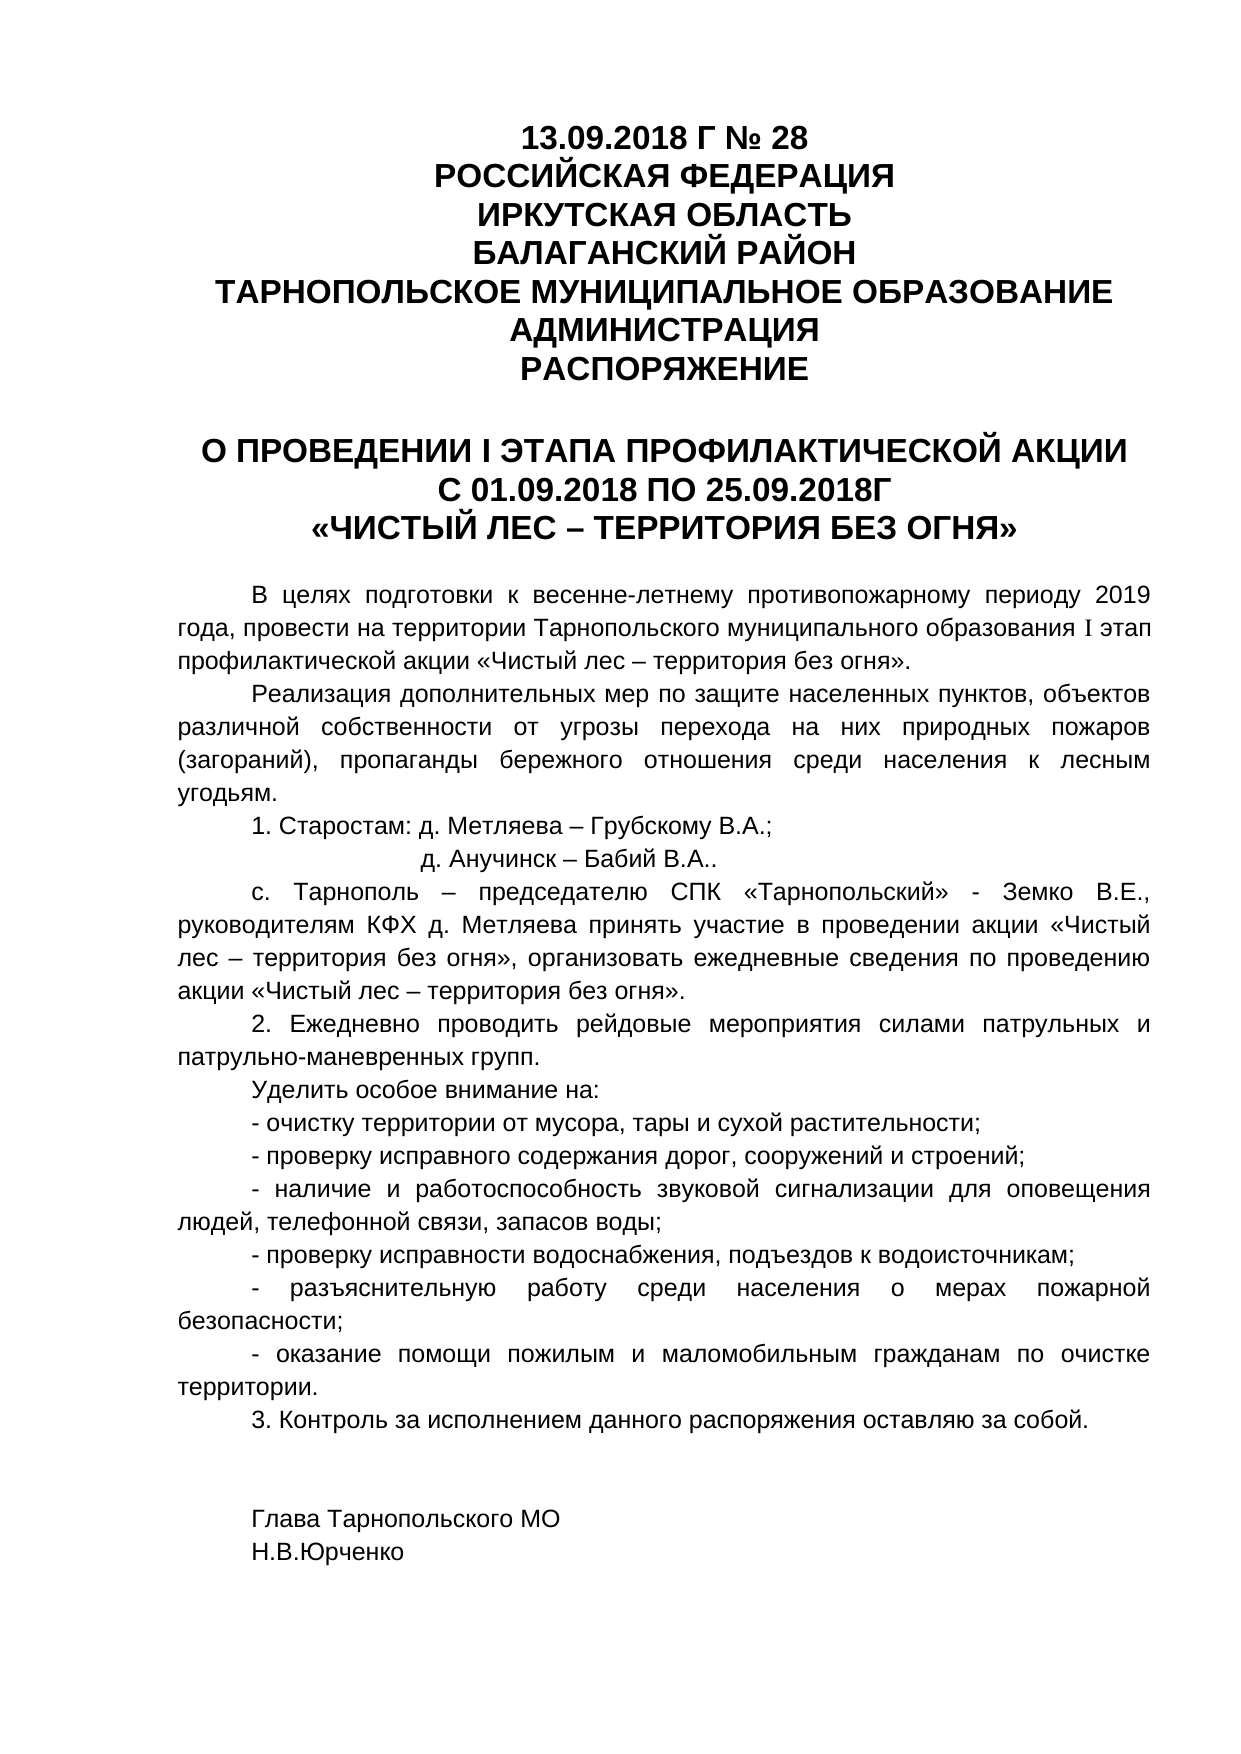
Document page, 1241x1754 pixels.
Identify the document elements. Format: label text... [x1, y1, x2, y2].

text - проверку исправного содержания дорог, сооружений и строений; [177, 1141, 1152, 1170]
text Глава Тарнопольского МО [177, 1504, 1152, 1533]
text РОССИЙСКАЯ ФЕДЕРАЦИЯ [177, 157, 1152, 195]
text Уделить особое внимание на: [177, 1075, 1152, 1104]
text 2. Ежедневно проводить рейдовые мероприятия силами патрульных и патрульно-маневренных групп. [177, 1009, 1152, 1071]
text Реализация дополнительных мер по защите населенных пунктов, объектов различной собственности от угрозы перехода на них природных пожаров (загораний), пропаганды бережного отношения среди населения к лесным угодьям. [177, 679, 1152, 807]
text С 01.09.2018 ПО 25.09.2018Г [177, 470, 1152, 508]
text ИРКУТСКАЯ ОБЛАСТЬ [177, 195, 1152, 233]
text - проверку исправности водоснабжения, подъездов к водоисточникам; [177, 1240, 1152, 1269]
text - разъяснительную работу среди населения о мерах пожарной безопасности; [177, 1273, 1152, 1335]
text - очистку территории от мусора, тары и сухой растительности; [177, 1108, 1152, 1137]
text с. Тарнополь – председателю СПК «Тарнопольский» - Земко В.Е., руководителям КФХ д. Метляева принять участие в проведении акции «Чистый лес – территория без огня», организовать ежедневные сведения по проведению акции «Чистый лес – территория без огня». [177, 877, 1152, 1005]
text В целях подготовки к весенне-летнему противопожарному периоду 2019 года, провести на территории Тарнопольского муниципального образования этап профилактической акции «Чистый лес – территория без огня». [177, 580, 1152, 674]
text - наличие и работоспособность звуковой сигнализации для оповещения людей, телефонной связи, запасов воды; [177, 1174, 1152, 1236]
text 1. Старостам: д. Метляева – Грубскому В.А.; [177, 811, 1152, 840]
text 13.09.2018 Г № 28 [177, 118, 1152, 157]
text БАЛАГАНСКИЙ РАЙОН [177, 233, 1152, 272]
text АДМИНИСТРАЦИЯ [177, 310, 1152, 349]
text ТАРНОПОЛЬСКОЕ МУНИЦИПАЛЬНОЕ ОБРАЗОВАНИЕ [177, 272, 1152, 310]
text д. Анучинск – Бабий В.А.. [177, 844, 1152, 873]
text РАСПОРЯЖЕНИЕ [177, 349, 1152, 387]
text - оказание помощи пожилым и маломобильным гражданам по очистке территории. [177, 1339, 1152, 1401]
text «ЧИСТЫЙ ЛЕС – ТЕРРИТОРИЯ БЕЗ ОГНЯ» [177, 508, 1152, 547]
text Н.В.Юрченко [177, 1537, 1152, 1566]
text 3. Контроль за исполнением данного распоряжения оставляю за собой. [177, 1405, 1152, 1434]
text О ПРОВЕДЕНИИ I ЭТАПА ПРОФИЛАКТИЧЕСКОЙ АКЦИИ [177, 431, 1152, 470]
